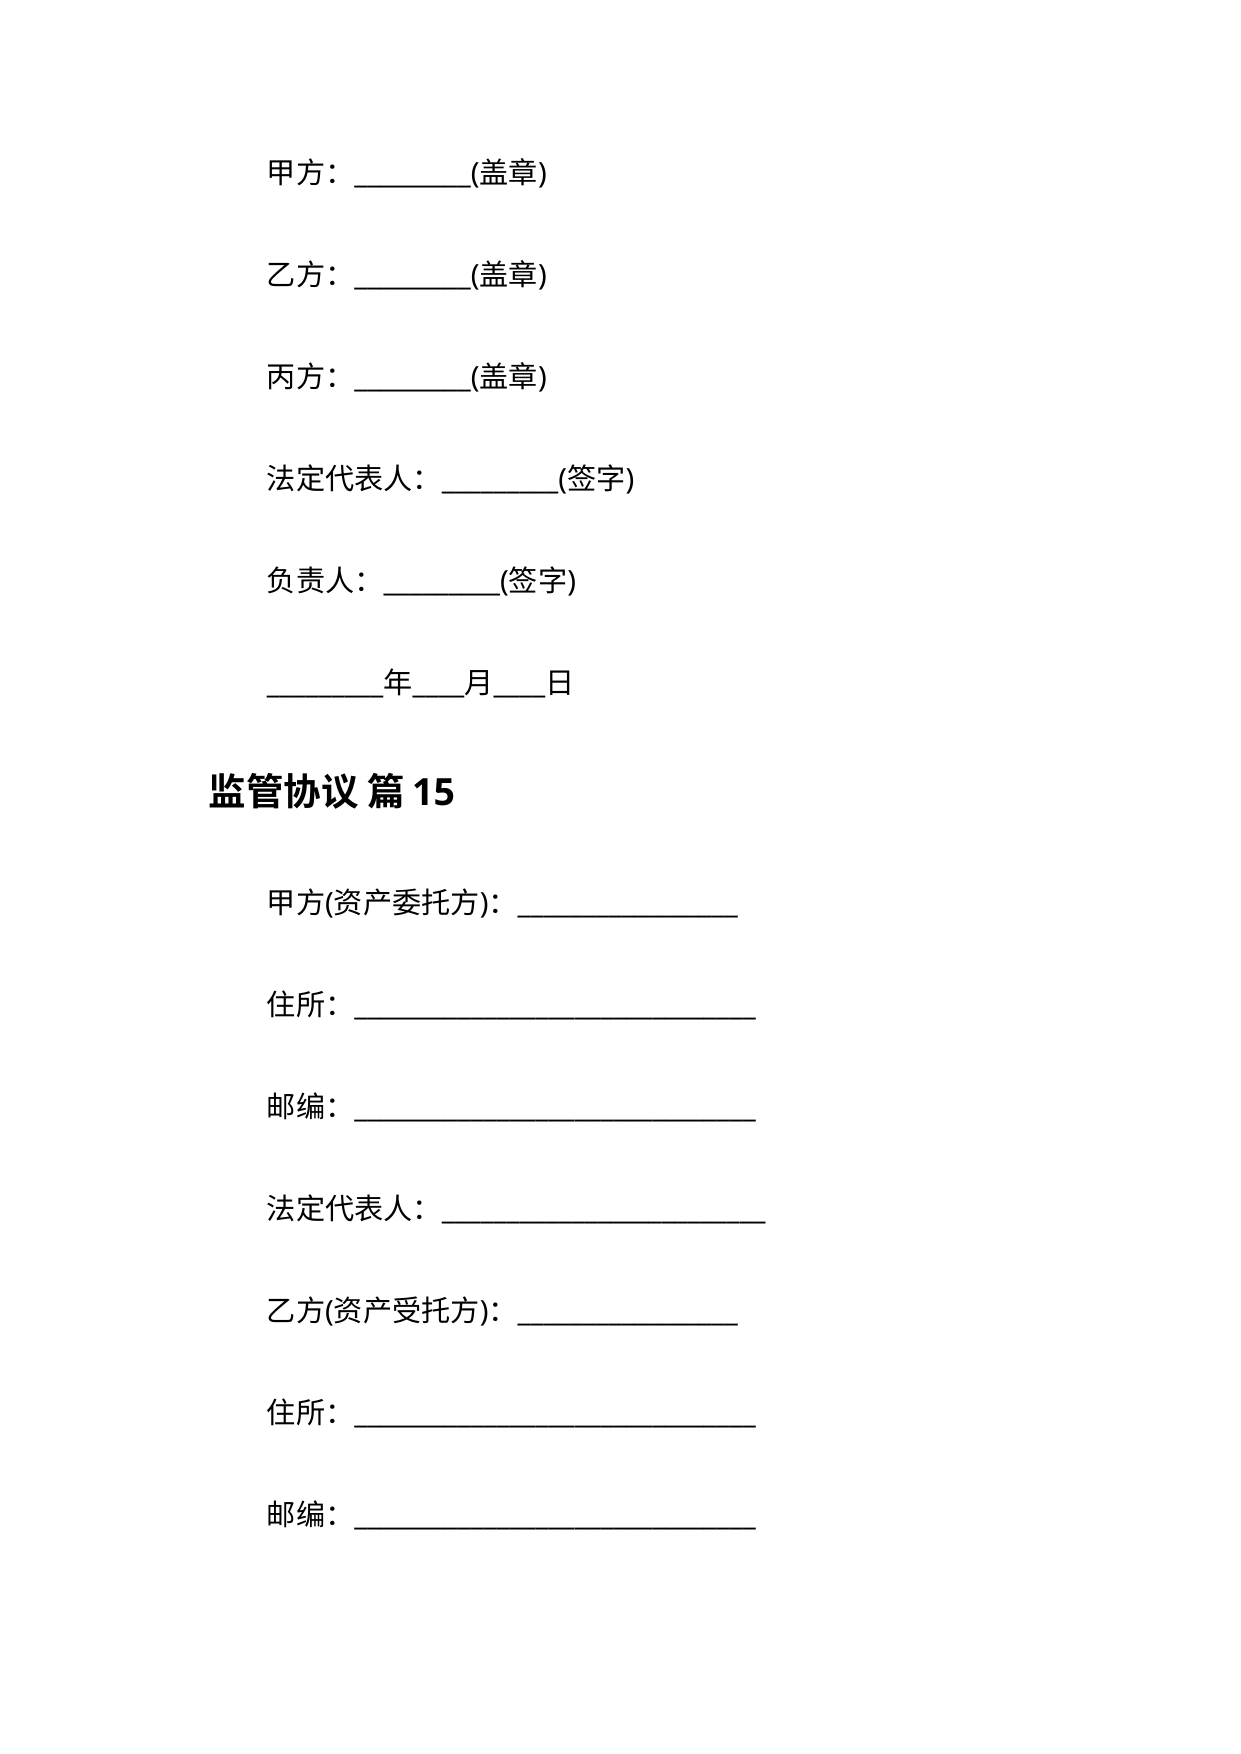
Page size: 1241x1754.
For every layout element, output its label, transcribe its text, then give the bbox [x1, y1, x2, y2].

text _________年____月____日 [150, 660, 1090, 702]
text 邮编：_______________________________ [150, 1083, 1090, 1126]
text 甲方(资产委托方)：_________________ [150, 879, 1090, 922]
text 监管协议 篇15 [150, 762, 1090, 816]
text 邮编：_______________________________ [150, 1491, 1090, 1534]
text 住所：_______________________________ [150, 981, 1090, 1024]
text 法定代表人：_________(签字) [150, 456, 1090, 498]
text 乙方：_________(盖章) [150, 252, 1090, 294]
text 法定代表人：_________________________ [150, 1185, 1090, 1228]
text 负责人：_________(签字) [150, 558, 1090, 600]
text 乙方(资产受托方)：_________________ [150, 1287, 1090, 1330]
text 丙方：_________(盖章) [150, 354, 1090, 396]
text 甲方：_________(盖章) [150, 150, 1090, 192]
text 住所：_______________________________ [150, 1389, 1090, 1432]
